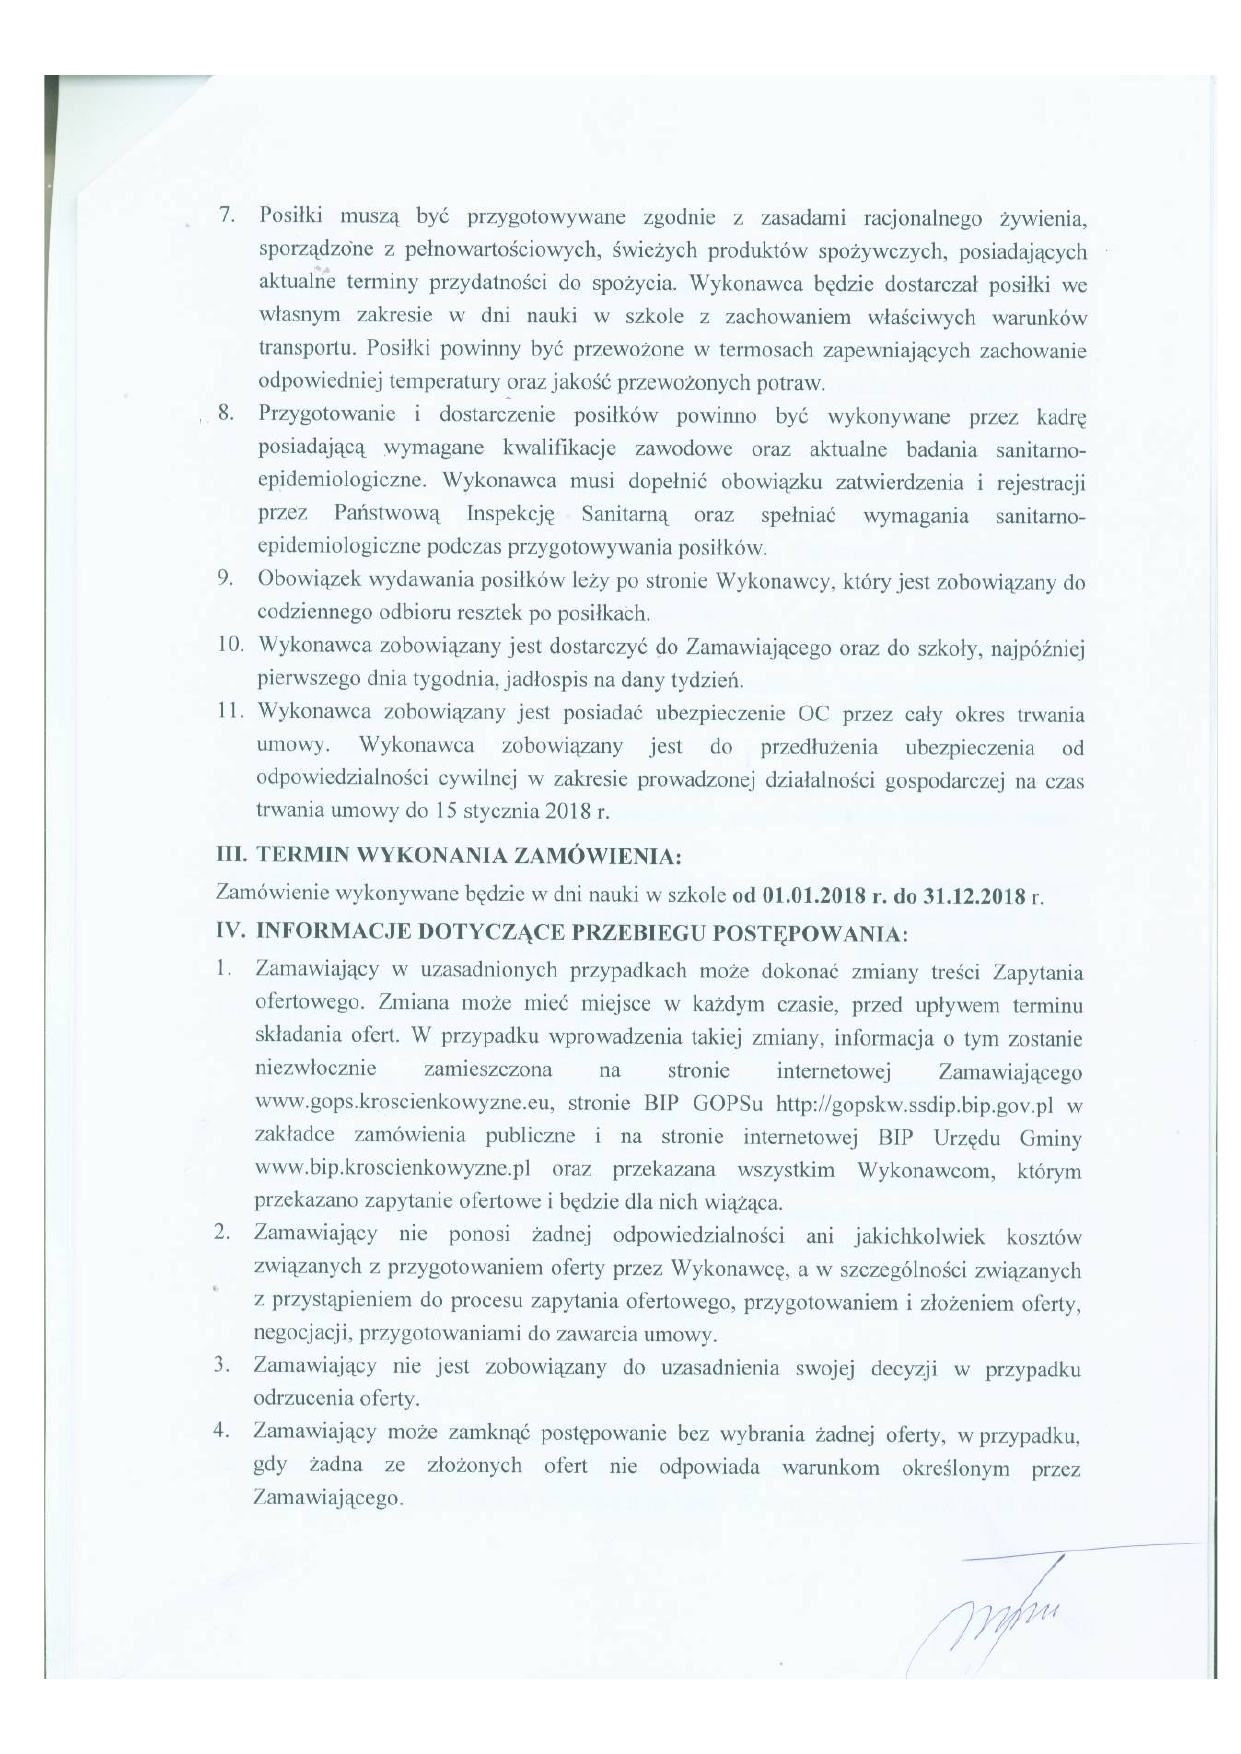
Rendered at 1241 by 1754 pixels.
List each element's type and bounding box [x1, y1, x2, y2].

picture [44, 75, 1218, 1679]
